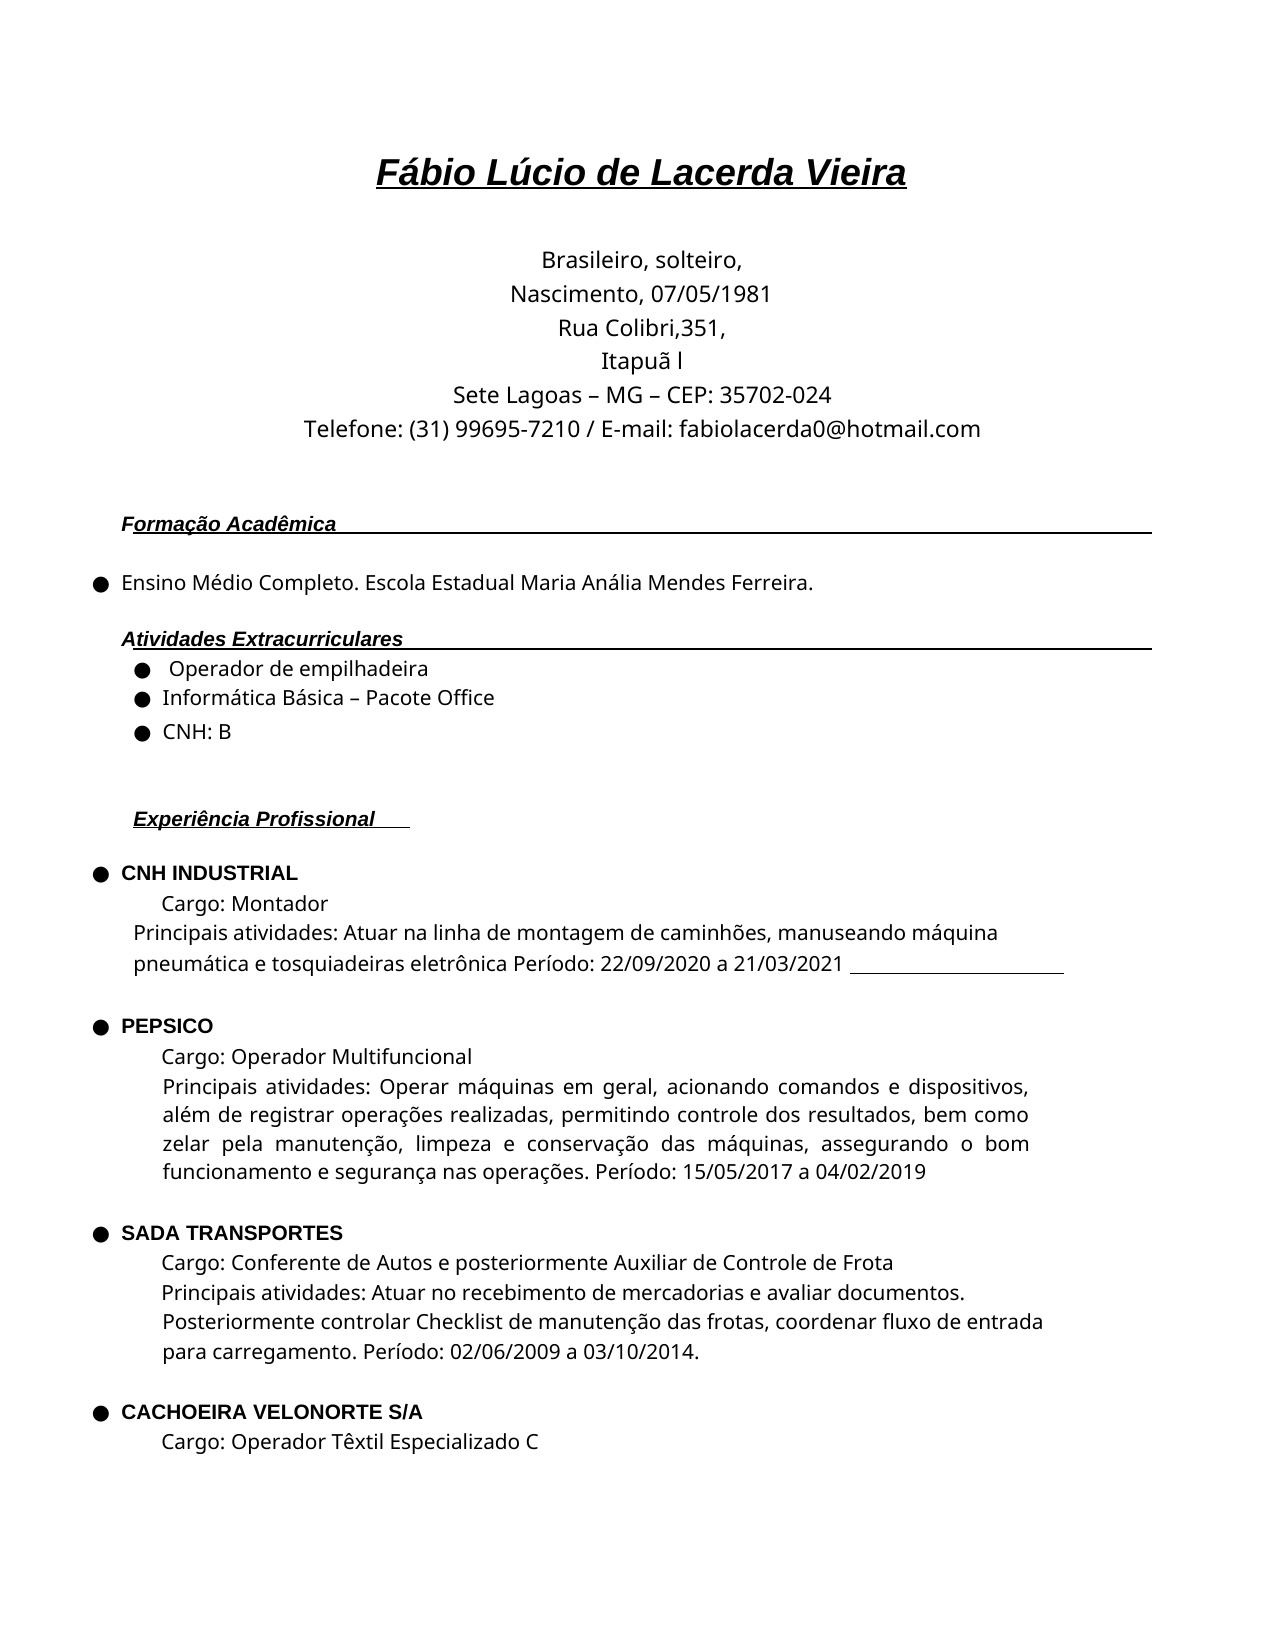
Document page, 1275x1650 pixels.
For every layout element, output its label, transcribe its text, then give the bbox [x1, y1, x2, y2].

subtitle Formação Acadêmica [121, 511, 1068, 535]
text Telefone: (31) 99695-7210 / E-mail: fabiolacerda0@hotmail.com [217, 413, 1068, 444]
text Principais atividades: Atuar no recebimento de mercadorias e avaliar documentos. Posteriormente controlar Checklist de manutenção das frotas, coordenar fluxo de entrada para carregamento. Período: 02/06/2009 a 03/10/2014. [161, 1278, 1068, 1365]
text Fábio Lúcio de Lacerda Vieira [214, 150, 1068, 193]
list CNH: B [133, 717, 1068, 745]
list CNH INDUSTRIAL [92, 858, 1068, 887]
text Cargo: Montador [161, 889, 1068, 917]
text Itapuã l [217, 345, 1067, 376]
subtitle Atividades Extracurriculares [121, 627, 1068, 651]
list Informática Básica – Pacote Office [133, 683, 1068, 712]
list Operador de empilhadeira [133, 654, 1068, 682]
text Brasileiro, solteiro, [217, 244, 1067, 275]
list SADA TRANSPORTES [92, 1218, 1068, 1246]
text Cargo: Operador Multifuncional [161, 1042, 1068, 1071]
text Rua Colibri,351, [217, 311, 1067, 343]
text Principais atividades: Operar máquinas em geral, acionando comandos e dispositivos, além de registrar operações realizadas, permitindo controle dos resultados, bem como zelar pela manutenção, limpeza e conservação das máquinas, assegurando o bom funcionamento e segurança nas operações. Período: 15/05/2017 a 04/02/2019 [162, 1072, 1031, 1186]
list PEPSICO [92, 1012, 1068, 1040]
list CACHOEIRA VELONORTE S/A [92, 1397, 1068, 1425]
text Cargo: Operador Têxtil Especializado C [161, 1427, 1068, 1456]
text Sete Lagoas – MG – CEP: 35702-024 [217, 379, 1068, 410]
text Experiência Profissional [133, 806, 1068, 830]
text Nascimento, 07/05/1981 [217, 278, 1065, 309]
list Ensino Médio Completo. Escola Estadual Maria Anália Mendes Ferreira. [92, 568, 1068, 596]
text Principais atividades: Atuar na linha de montagem de caminhões, manuseando máquina pneumática e tosquiadeiras eletrônica Período: 22/09/2020 a 21/03/2021 [133, 918, 1068, 978]
text Cargo: Conferente de Autos e posteriormente Auxiliar de Controle de Frota [161, 1248, 1068, 1277]
